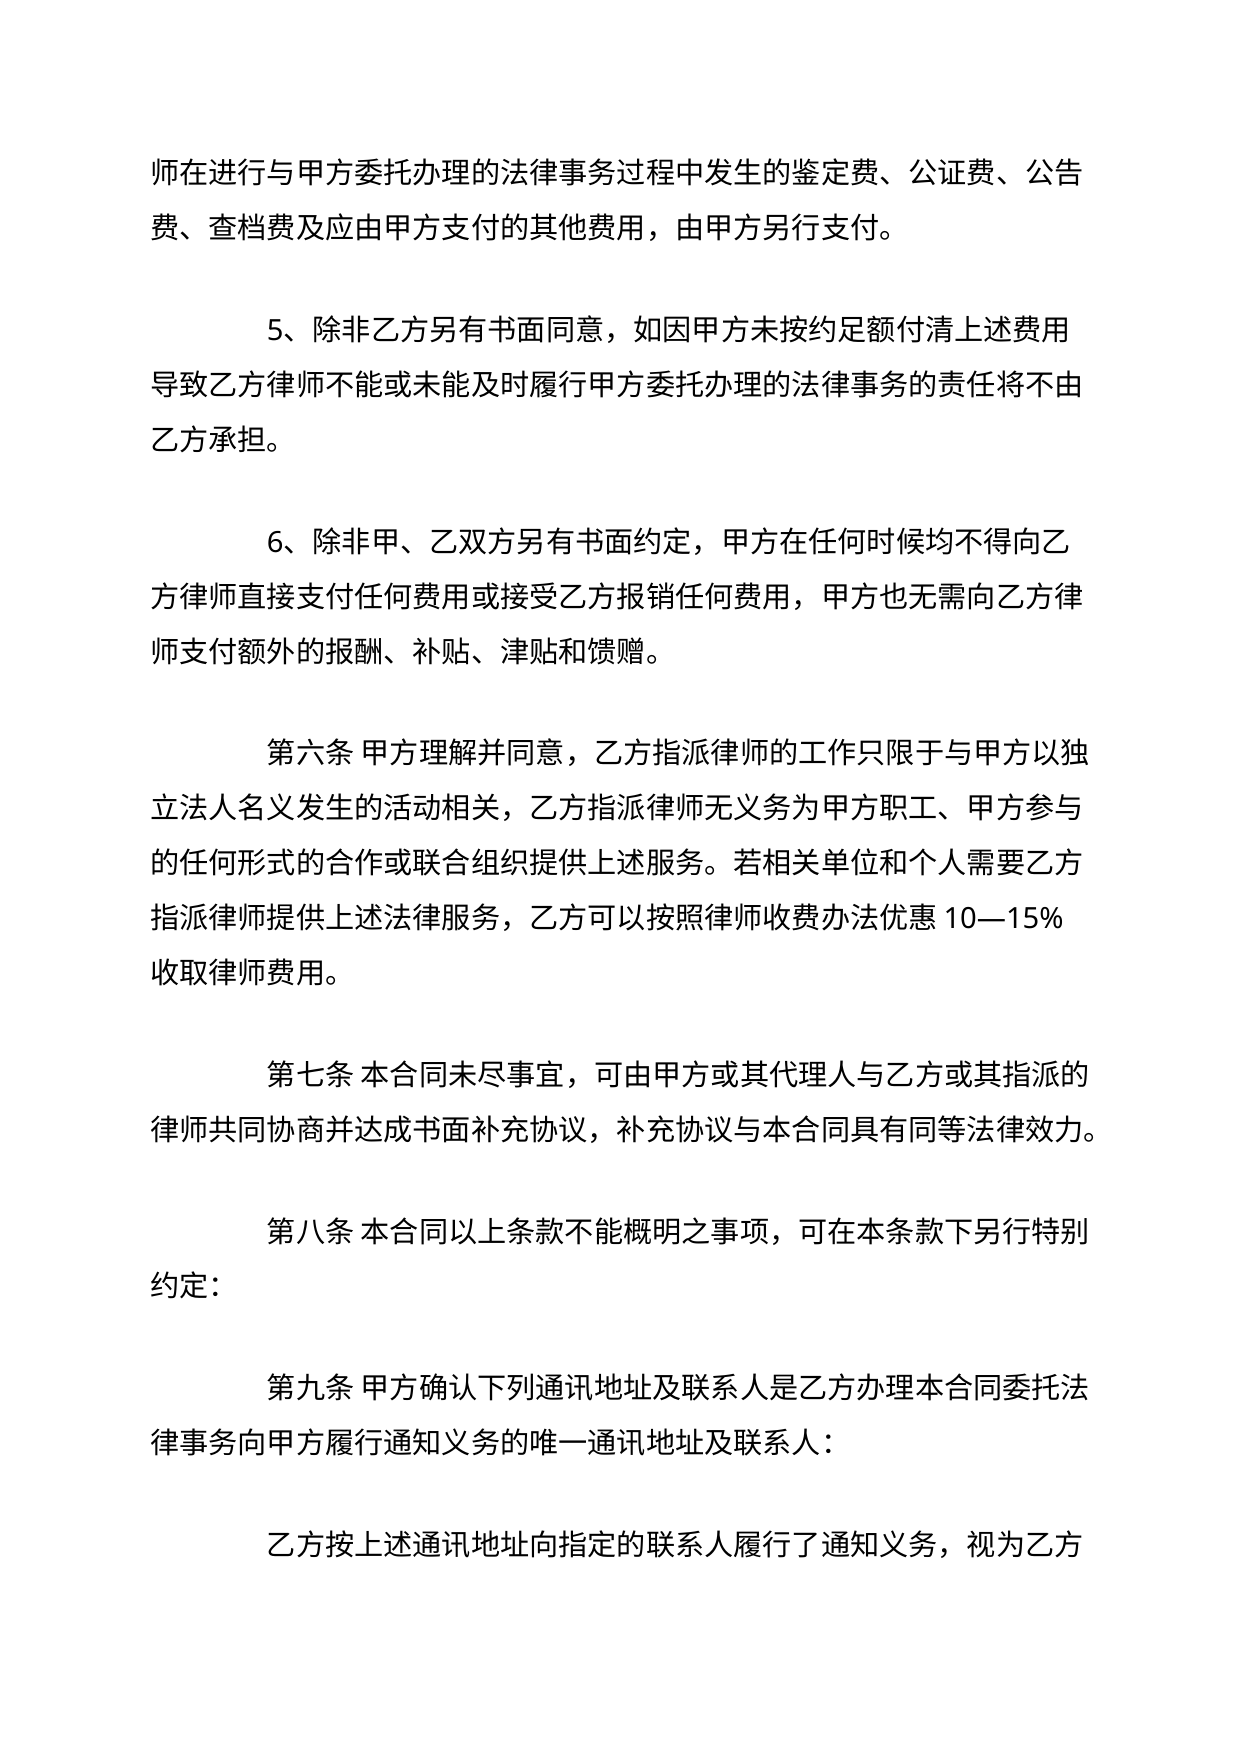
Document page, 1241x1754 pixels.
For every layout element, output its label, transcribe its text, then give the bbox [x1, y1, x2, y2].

text 6、除非甲、乙双方另有书面约定，甲方在任何时候均不得向乙方律师直接支付任何费用或接受乙方报销任何费用，甲方也无需向乙方律师支付额外的报酬、补贴、津贴和馈赠。 [150, 518, 1090, 671]
text 第九条 甲方确认下列通讯地址及联系人是乙方办理本合同委托法律事务向甲方履行通知义务的唯一通讯地址及联系人： [150, 1365, 1090, 1462]
text 5、除非乙方另有书面同意，如因甲方未按约足额付清上述费用导致乙方律师不能或未能及时履行甲方委托办理的法律事务的责任将不由乙方承担。 [150, 307, 1090, 459]
text 第六条 甲方理解并同意，乙方指派律师的工作只限于与甲方以独立法人名义发生的活动相关，乙方指派律师无义务为甲方职工、甲方参与的任何形式的合作或联合组织提供上述服务。若相关单位和个人需要乙方指派律师提供上述法律服务，乙方可以按照律师收费办法优惠10—15%收取律师费用。 [150, 730, 1090, 992]
text 第七条 本合同未尽事宜，可由甲方或其代理人与乙方或其指派的律师共同协商并达成书面补充协议，补充协议与本合同具有同等法律效力。 [150, 1051, 1090, 1149]
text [150, 150, 1090, 247]
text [150, 1521, 1090, 1564]
text 第八条 本合同以上条款不能概明之事项，可在本条款下另行特别约定： [150, 1208, 1090, 1305]
